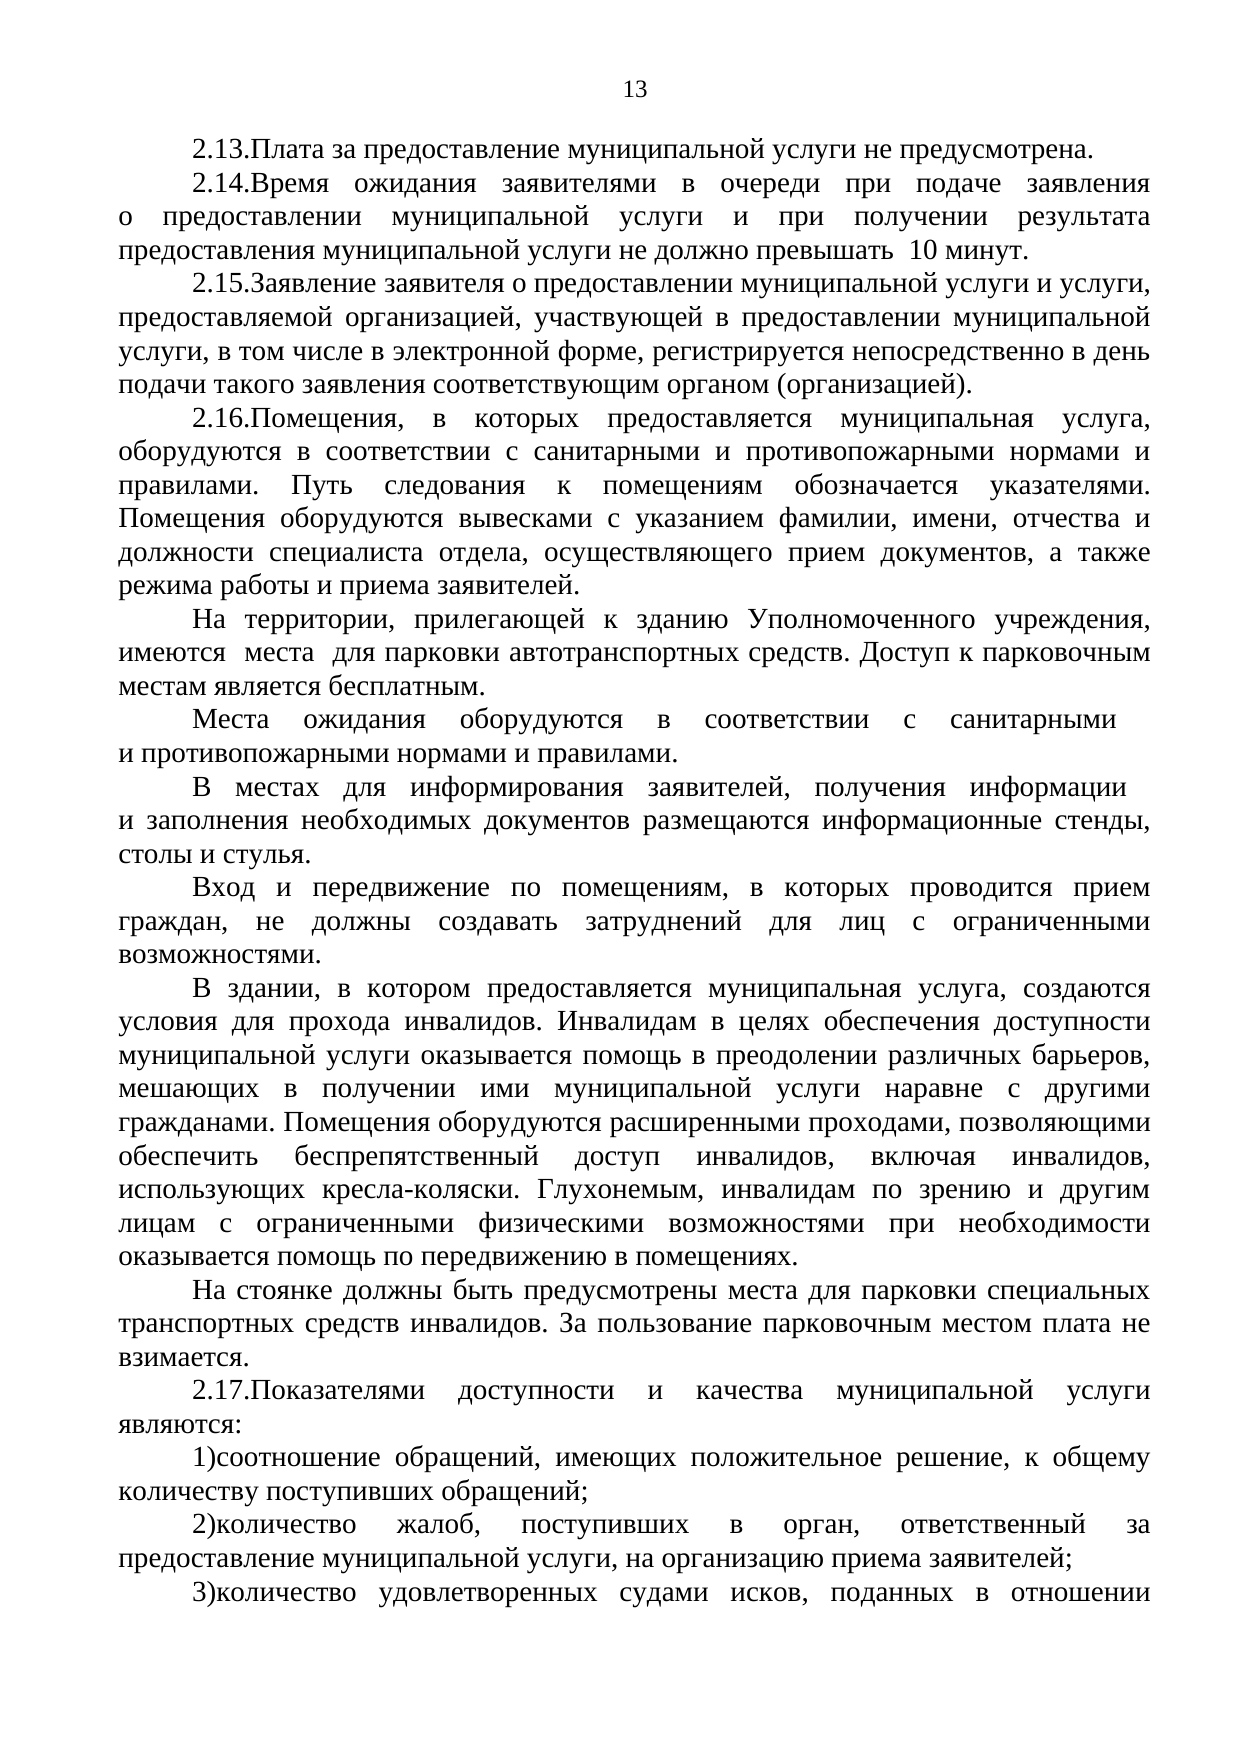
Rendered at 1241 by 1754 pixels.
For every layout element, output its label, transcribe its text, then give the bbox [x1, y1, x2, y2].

text 1)соотношение обращений, имеющих положительное решение, к общему количеству поступивших обращений; [118, 1439, 1152, 1507]
text 2)количество жалоб, поступивших в орган, ответственный за предоставление муниципальной услуги, на организацию приема заявителей; [118, 1507, 1152, 1574]
text 2.15.Заявление заявителя о предоставлении муниципальной услуги и услуги, предоставляемой организацией, участвующей в предоставлении муниципальной услуги, в том числе в электронной форме, регистрируется непосредственно в день подачи такого заявления соответствующим органом (организацией). [118, 266, 1152, 400]
text В местах для информирования заявителей, получения информации и заполнения необходимых документов размещаются информационные стенды, столы и стулья. [118, 769, 1152, 869]
text 2.13.Плата за предоставление муниципальной услуги не предусмотрена. [118, 131, 1152, 165]
text В здании, в котором предоставляется муниципальная услуга, создаются условия для прохода инвалидов. Инвалидам в целях обеспечения доступности муниципальной услуги оказывается помощь в преодолении различных барьеров, мешающих в получении ими муниципальной услуги наравне с другими гражданами. Помещения оборудуются расширенными проходами, позволяющими обеспечить беспрепятственный доступ инвалидов, включая инвалидов, использующих кресла-коляски. Глухонемым, инвалидам по зрению и другим лицам с ограниченными физическими возможностями при необходимости оказывается помощь по передвижению в помещениях. [118, 970, 1152, 1272]
text Места ожидания оборудуются в соответствии с санитарными и противопожарными нормами и правилами. [118, 702, 1152, 769]
text Вход и передвижение по помещениям, в которых проводится прием граждан, не должны создавать затруднений для лиц с ограниченными возможностями. [118, 869, 1152, 970]
text 2.14.Время ожидания заявителями в очереди при подаче заявления о предоставлении муниципальной услуги и при получении результата предоставления муниципальной услуги не должно превышать 10 минут. [118, 165, 1152, 266]
text 2.17.Показателями доступности и качества муниципальной услуги являются: [118, 1372, 1152, 1439]
text 2.16.Помещения, в которых предоставляется муниципальная услуга, оборудуются в соответствии с санитарными и противопожарными нормами и правилами. Путь следования к помещениям обозначается указателями. Помещения оборудуются вывесками с указанием фамилии, имени, отчества и должности специалиста отдела, осуществляющего прием документов, а также режима работы и приема заявителей. [118, 400, 1152, 601]
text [118, 1574, 1152, 1607]
text На стоянке должны быть предусмотрены места для парковки специальных транспортных средств инвалидов. За пользование парковочным местом плата не взимается. [118, 1272, 1152, 1372]
text На территории, прилегающей к зданию Уполномоченного учреждения, имеются места для парковки автотранспортных средств. Доступ к парковочным местам является бесплатным. [118, 601, 1152, 702]
